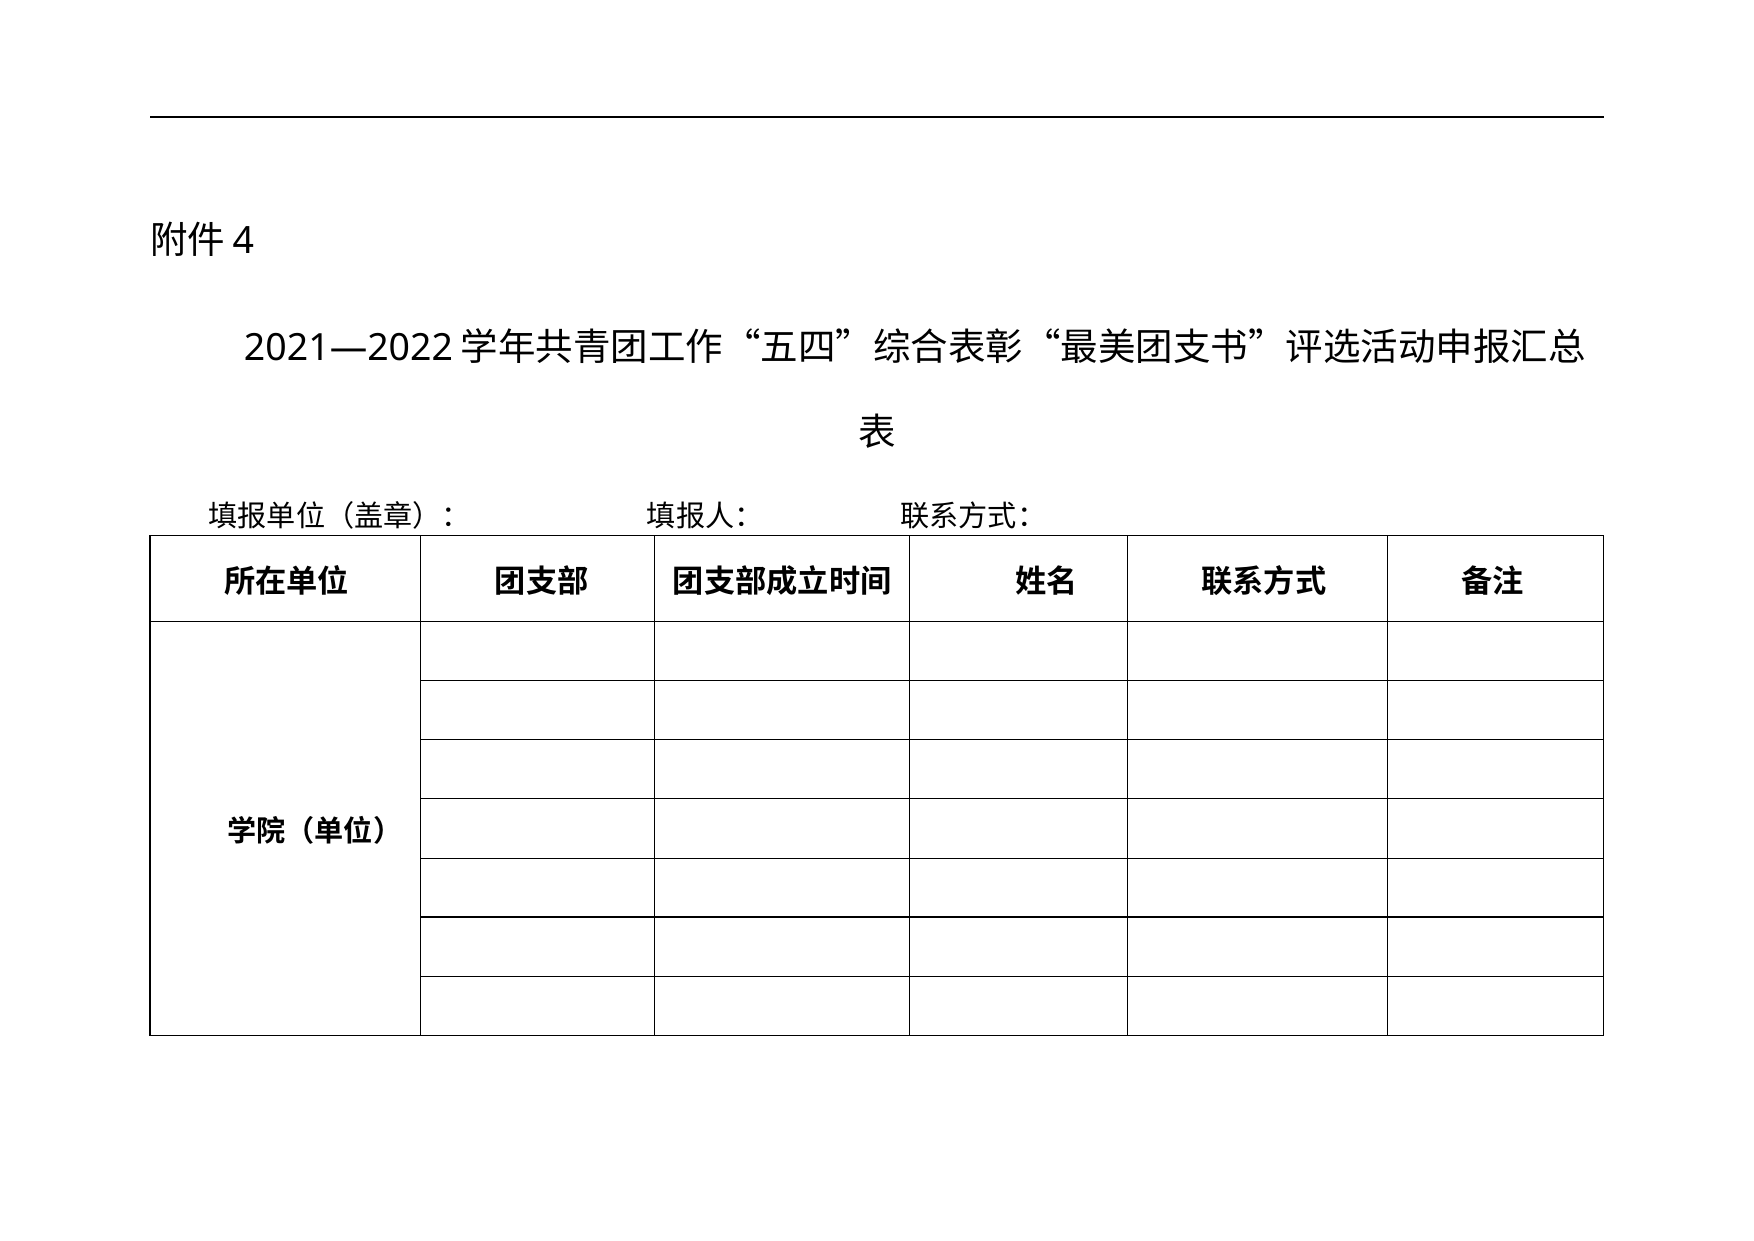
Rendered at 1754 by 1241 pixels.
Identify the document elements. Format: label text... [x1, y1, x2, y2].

table_cell [1388, 977, 1603, 1034]
table_cell [1388, 859, 1603, 916]
table_cell [1128, 918, 1387, 976]
table_cell [421, 740, 654, 798]
table_cell [421, 681, 654, 739]
table_cell [910, 622, 1127, 680]
table_cell [655, 859, 909, 916]
table_cell [1388, 681, 1603, 739]
table_cell [1388, 799, 1603, 857]
text 填报单位（盖章）： 填报人： 联系方式： [150, 493, 1604, 535]
table_cell [655, 799, 909, 857]
table_cell [655, 740, 909, 798]
table_cell [1388, 740, 1603, 798]
table_cell [910, 740, 1127, 798]
table_cell [910, 799, 1127, 857]
table_cell [1128, 977, 1387, 1034]
table_cell [421, 918, 654, 976]
table_cell [1128, 799, 1387, 857]
table_cell [1128, 740, 1387, 798]
table_cell 学院（单位） [151, 622, 420, 1034]
table_cell [1388, 918, 1603, 976]
text 2021—2022学年共青团工作“五四”综合表彰“最美团支书”评选活动申报汇总表 [150, 301, 1604, 471]
table_cell [1388, 622, 1603, 680]
table_cell [421, 859, 654, 916]
table_cell [1128, 859, 1387, 916]
table_cell [910, 681, 1127, 739]
table_cell [910, 918, 1127, 976]
text 附件4 [150, 195, 1604, 280]
table_header 团支部 [421, 536, 654, 621]
table_cell [1128, 622, 1387, 680]
table_header 所在单位 [151, 536, 420, 621]
table_cell [1128, 681, 1387, 739]
table_cell [655, 622, 909, 680]
table_cell [910, 859, 1127, 916]
table_cell [910, 977, 1127, 1034]
table_cell [421, 977, 654, 1034]
table_header 备注 [1388, 536, 1603, 621]
table_header 姓名 [910, 536, 1127, 621]
table_cell [421, 622, 654, 680]
table_header 团支部成立时间 [655, 536, 909, 621]
table_cell [655, 681, 909, 739]
table_header 联系方式 [1128, 536, 1387, 621]
table_cell [655, 918, 909, 976]
table_cell [655, 977, 909, 1034]
table_cell [421, 799, 654, 857]
